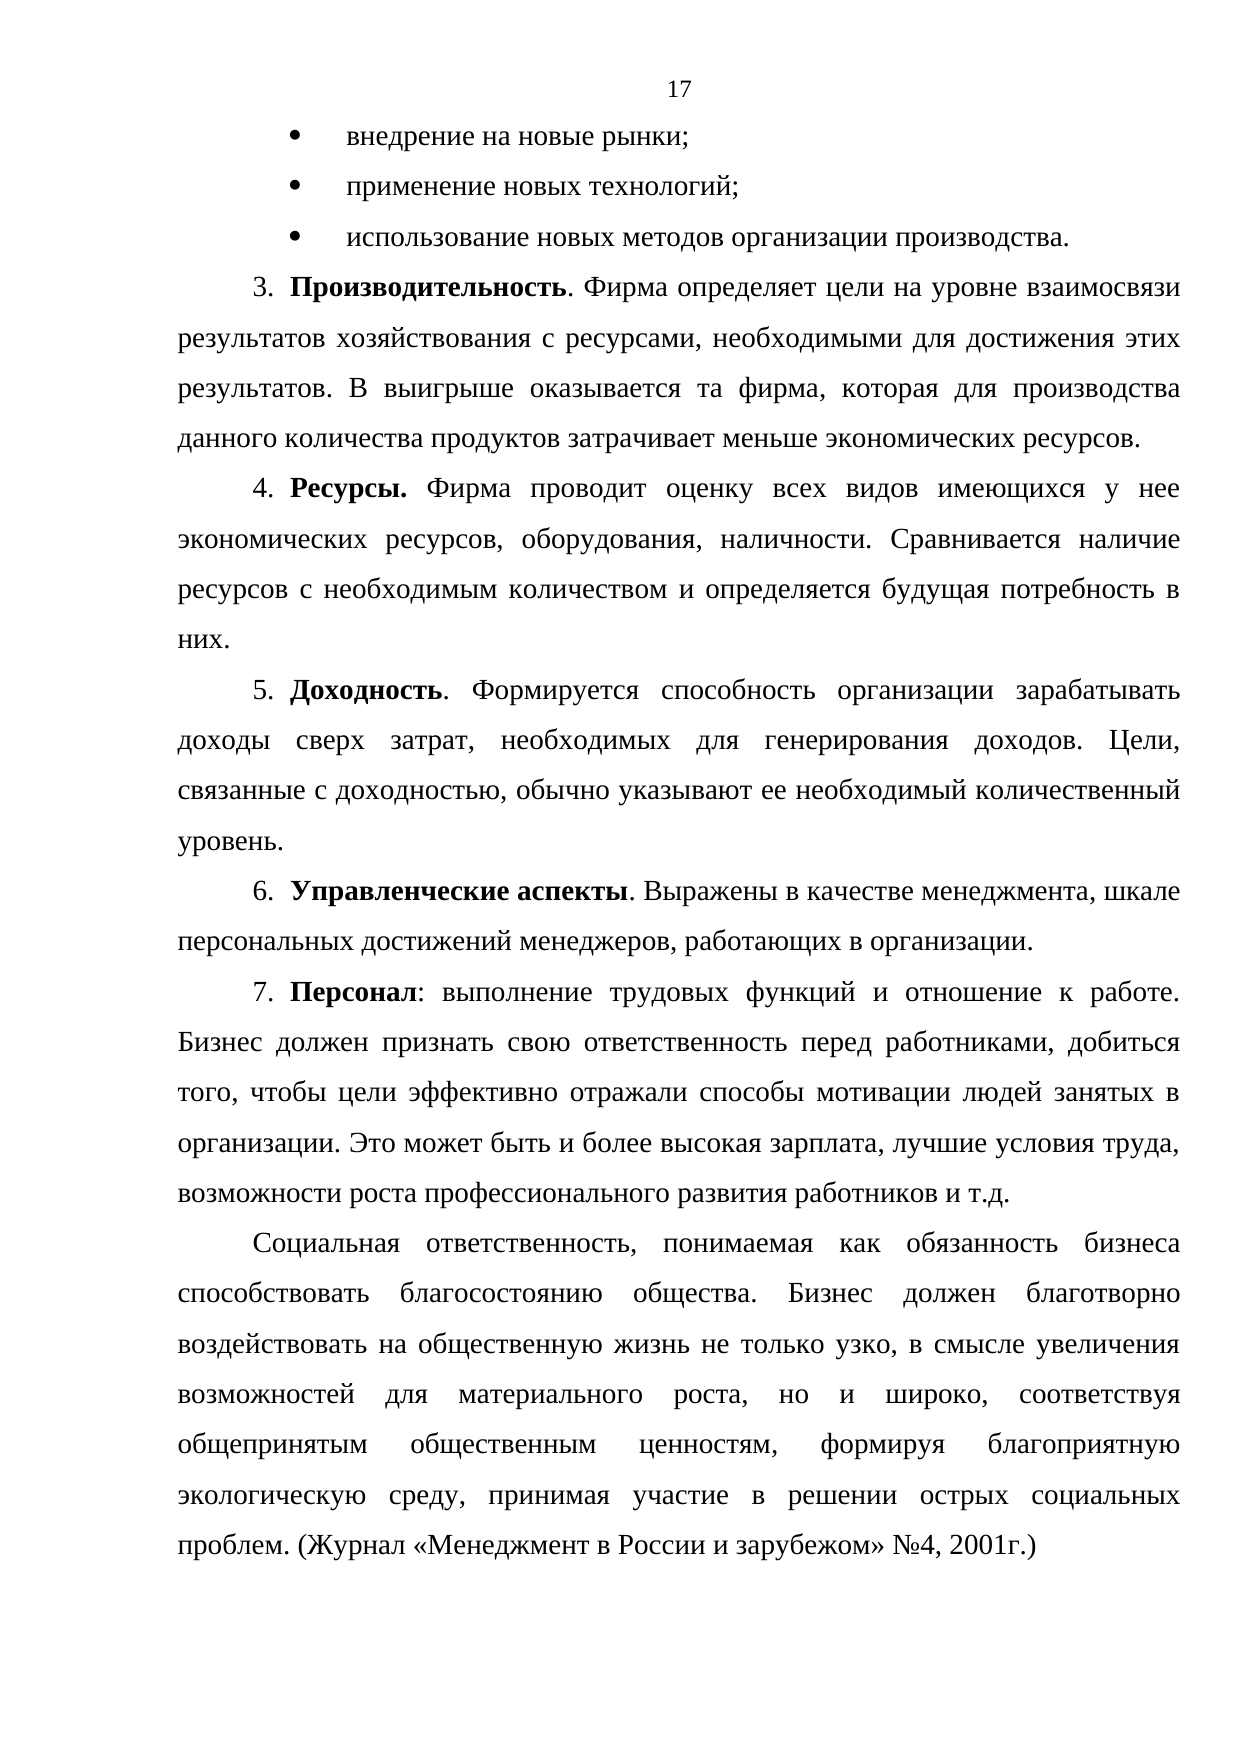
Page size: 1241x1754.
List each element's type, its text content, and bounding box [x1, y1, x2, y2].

list Управленческие аспекты. Выражены в качестве менеджмента, шкале персональных достижений менеджеров, работающих в организации. [177, 873, 1181, 957]
list Персонал: выполнение трудовых функций и отношение к работе. Бизнес должен признать свою ответственность перед работниками, добиться того, чтобы цели эффективно отражали способы мотивации людей занятых в организации. Это может быть и более высокая зарплата, лучшие условия труда, возможности роста профессионального развития работников и т.д. [177, 974, 1181, 1208]
list внедрение на новые рынки; [290, 118, 1181, 152]
list использование новых методов организации производства. [290, 219, 1181, 253]
list Производительность. Фирма определяет цели на уровне взаимосвязи результатов хозяйствования с ресурсами, необходимыми для достижения этих результатов. В выигрыше оказывается та фирма, которая для производства данного количества продуктов затрачивает меньше экономических ресурсов. [177, 269, 1181, 454]
list Ресурсы. Фирма проводит оценку всех видов имеющихся у нее экономических ресурсов, оборудования, наличности. Сравнивается наличие ресурсов с необходимым количеством и определяется будущая потребность в них. [177, 471, 1181, 655]
list применение новых технологий; [290, 168, 1181, 202]
list Доходность. Формируется способность организации зарабатывать доходы сверх затрат, необходимых для генерирования доходов. Цели, связанные с доходностью, обычно указывают ее необходимый количественный уровень. [177, 672, 1181, 856]
list Социальная ответственность, понимаемая как обязанность бизнеса способствовать благосостоянию общества. Бизнес должен благотворно воздействовать на общественную жизнь не только узко, в смысле увеличения возможностей для материального роста, но и широко, соответствуя общепринятым общественным ценностям, формируя благоприятную экологическую среду, принимая участие в решении острых социальных проблем. (Журнал «Менеджмент в России и зарубежом» №4, 2001г.) [177, 1225, 1181, 1561]
